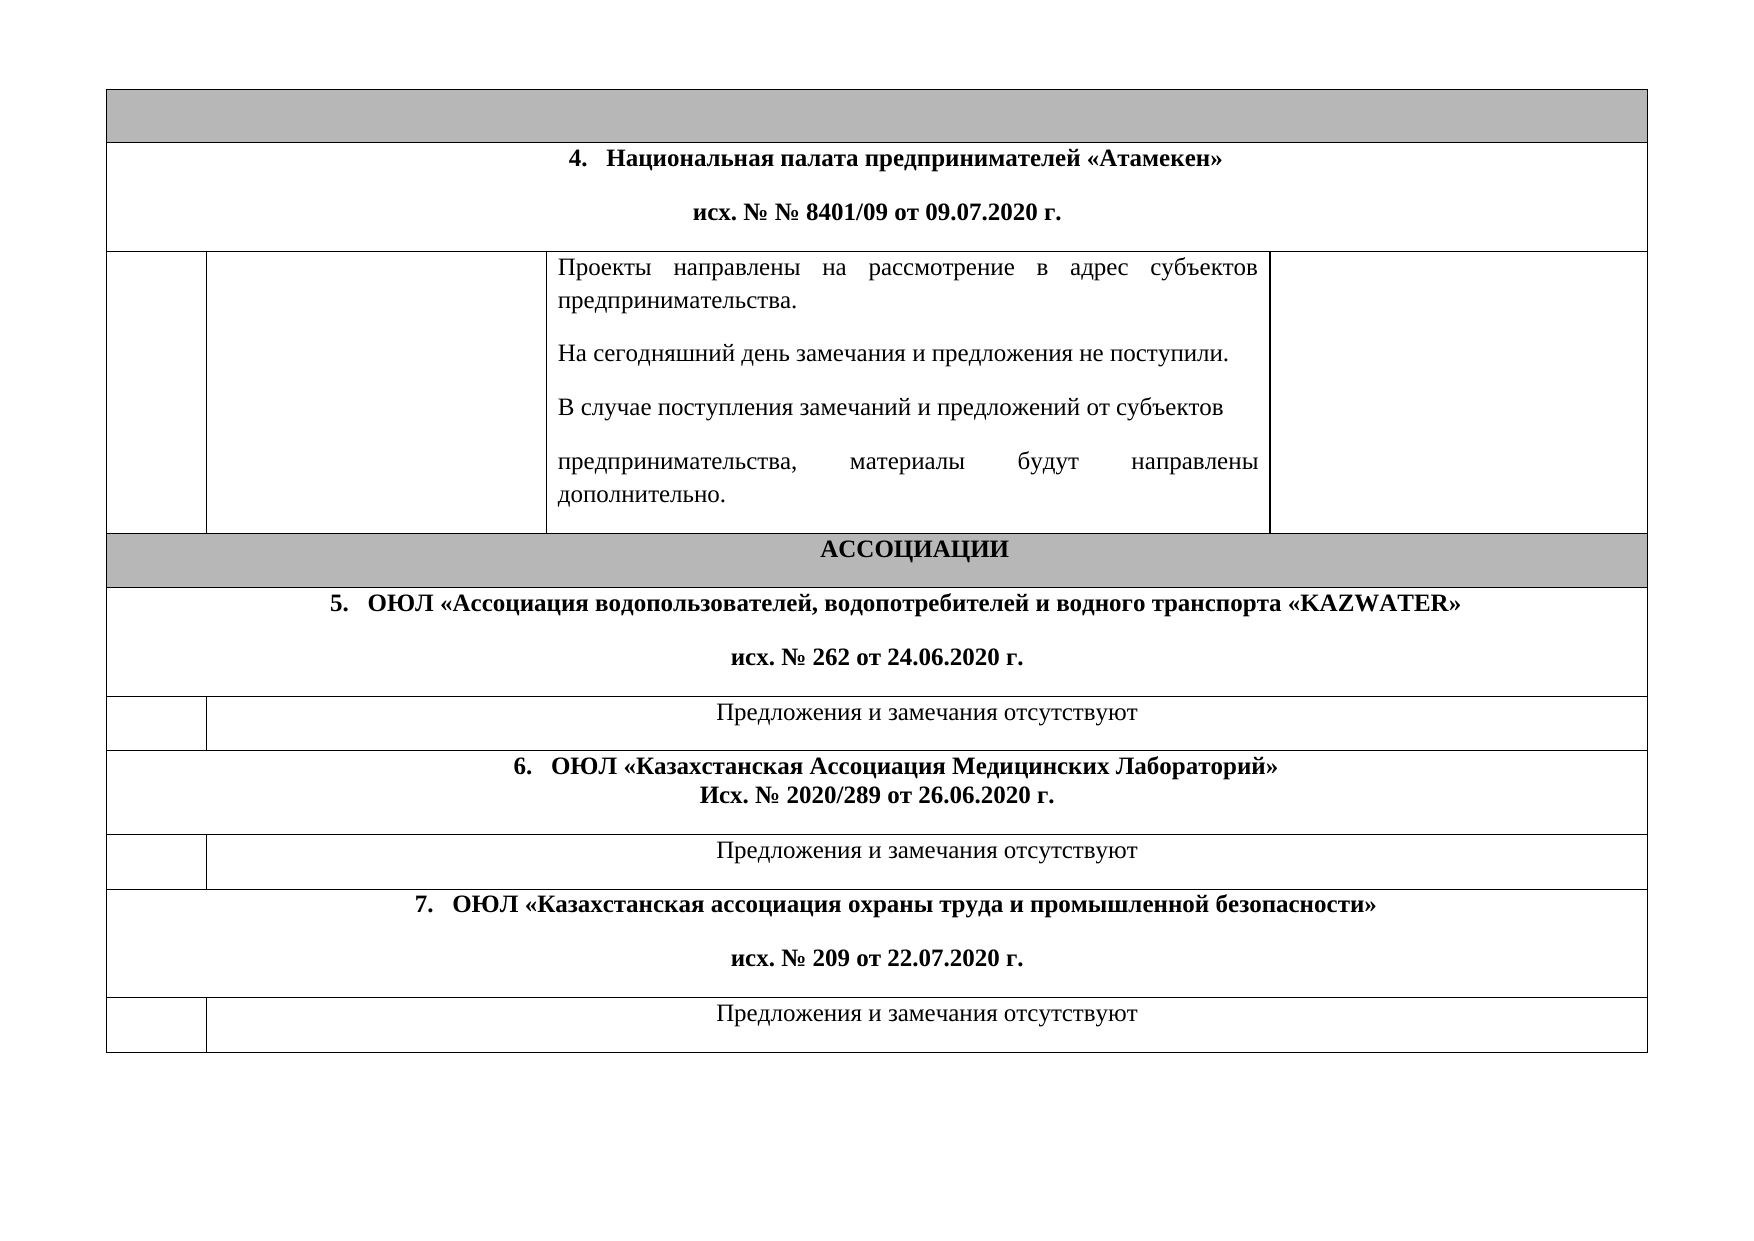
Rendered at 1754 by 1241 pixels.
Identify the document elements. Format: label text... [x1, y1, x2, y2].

table_cell [1271, 252, 1647, 533]
table_cell Предложения и замечания отсутствуют [207, 835, 1647, 888]
table_cell [107, 835, 206, 888]
table_cell ОЮЛ «Казахстанская Ассоциация Медицинских Лабораторий» Исх. № 2020/289 от 26.06.2020 г. [107, 751, 1647, 834]
table_cell Предложения и замечания отсутствуют [207, 998, 1647, 1052]
table_cell Проекты направлены на рассмотрение в адрес субъектов предпринимательства. На сегодняшний день замечания и предложения не поступили. В случае поступления замечаний и предложений от субъектов предпринимательства, материалы будут направлены дополнительно. [547, 252, 1269, 533]
table_cell [107, 998, 206, 1052]
table_cell АССОЦИАЦИИ [107, 534, 1647, 587]
table_cell [107, 697, 206, 750]
table_cell [107, 252, 206, 533]
table_cell ОЮЛ «Ассоциация водопользователей, водопотребителей и водного транспорта «KAZWATER» исх. № 262 от 24.06.2020 г. [107, 588, 1647, 696]
table_cell [207, 252, 546, 533]
table_cell Национальная палата предпринимателей «Атамекен» исх. № № 8401/09 от 09.07.2020 г. [107, 143, 1647, 251]
table_cell Предложения и замечания отсутствуют [207, 697, 1647, 750]
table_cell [107, 90, 1647, 142]
table_cell ОЮЛ «Казахстанская ассоциация охраны труда и промышленной безопасности» исх. № 209 от 22.07.2020 г. [107, 890, 1647, 997]
